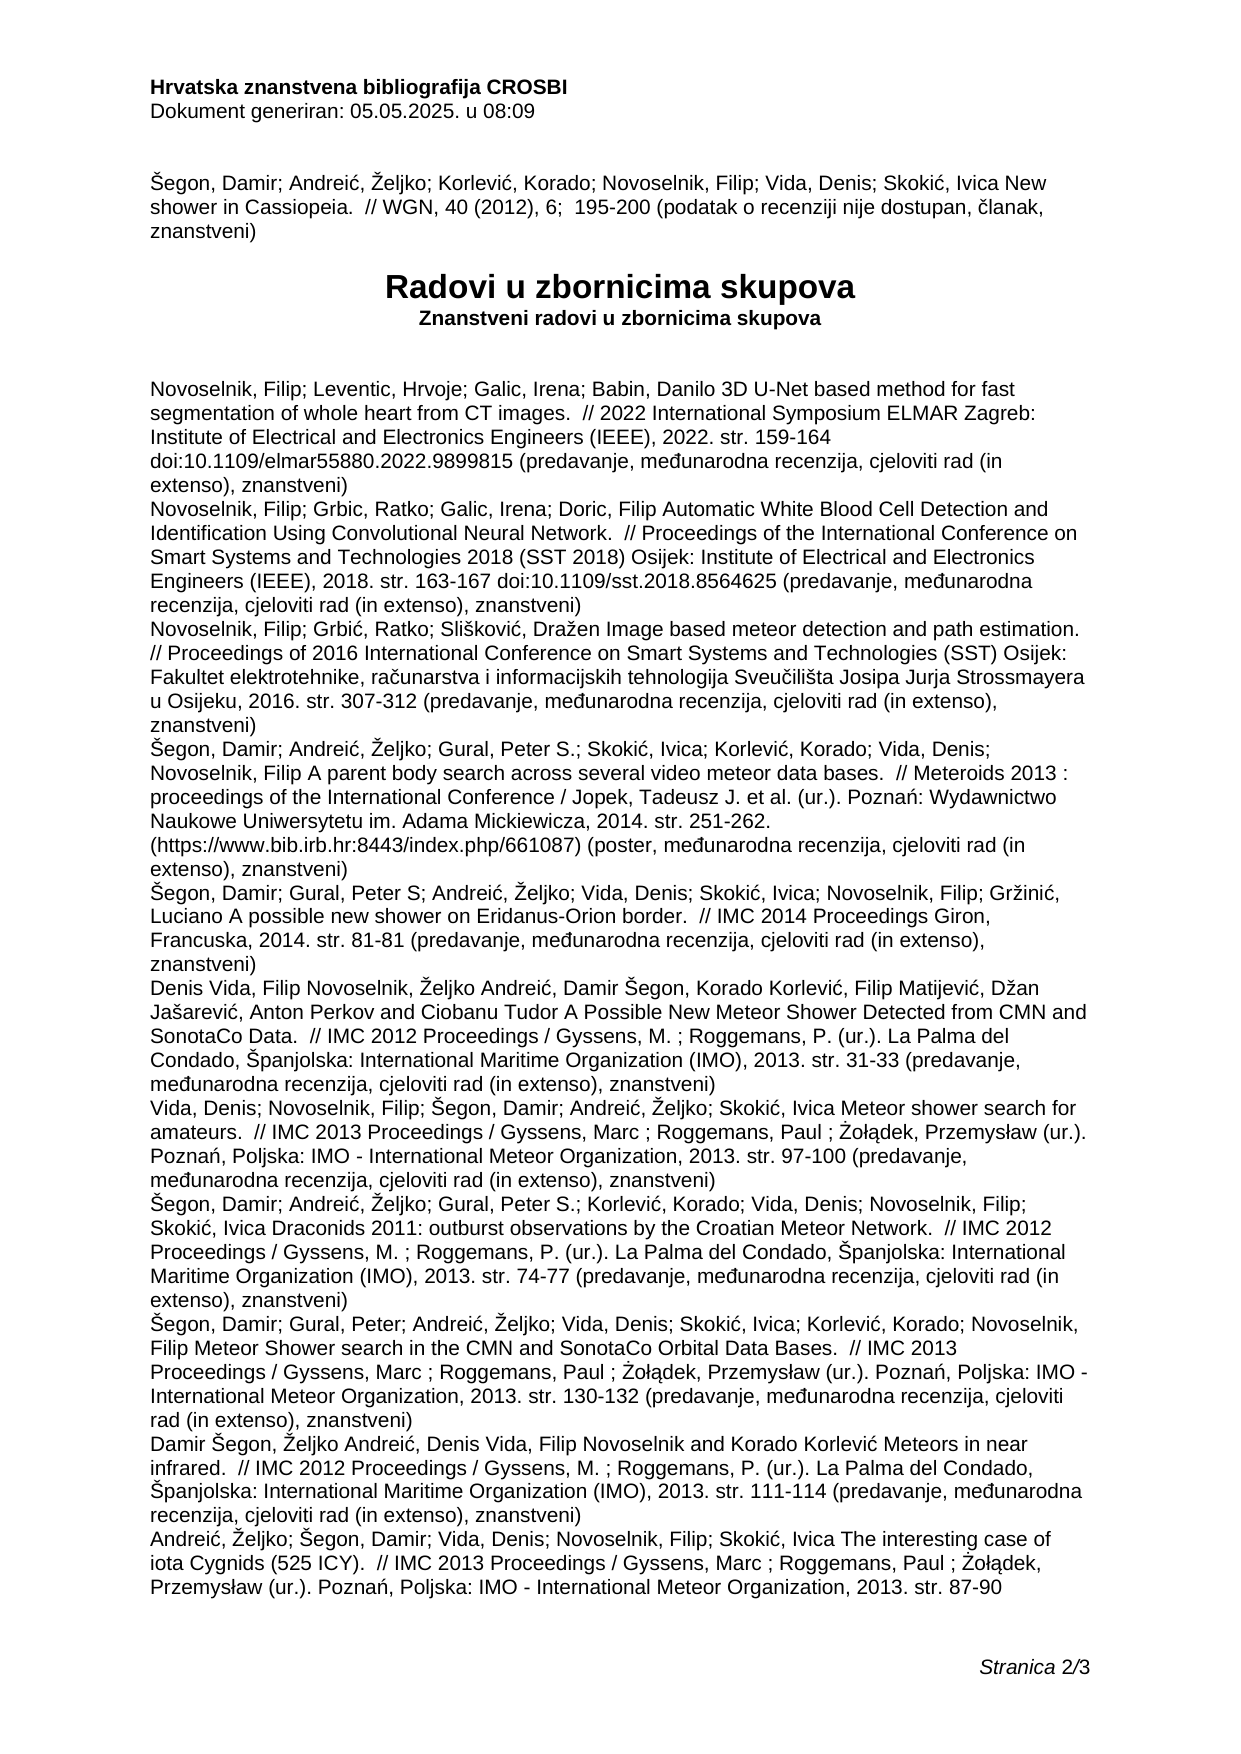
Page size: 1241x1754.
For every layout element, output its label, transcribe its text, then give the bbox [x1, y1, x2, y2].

text Novoselnik, Filip; Grbić, Ratko; Slišković, Dražen [150, 617, 1090, 737]
text Šegon, Damir; Andreić, Željko; Gural, Peter S.; Korlević, Korado; Vida, Denis; Novoselnik, Filip; Skokić, Ivica [150, 1192, 1090, 1312]
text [150, 1527, 1090, 1599]
text Šegon, Damir; Gural, Peter S; Andreić, Željko; Vida, Denis; Skokić, Ivica; Novoselnik, Filip; Gržinić, Luciano [150, 880, 1090, 976]
text Novoselnik, Filip; Leventic, Hrvoje; Galic, Irena; Babin, Danilo [150, 377, 1090, 497]
subtitle Znanstveni radovi u zbornicima skupova [150, 305, 1090, 329]
text Šegon, Damir; Andreić, Željko; Korlević, Korado; Novoselnik, Filip; Vida, Denis; Skokić, Ivica [150, 171, 1090, 243]
text Šegon, Damir; Gural, Peter; Andreić, Željko; Vida, Denis; Skokić, Ivica; Korlević, Korado; Novoselnik, Filip [150, 1312, 1090, 1431]
text Damir Šegon, Željko Andreić, Denis Vida, Filip Novoselnik and Korado Korlević [150, 1431, 1090, 1527]
text Denis Vida, Filip Novoselnik, Željko Andreić, Damir Šegon, Korado Korlević, Filip Matijević, Džan Jašarević, Anton Perkov and Ciobanu Tudor [150, 976, 1090, 1096]
text Novoselnik, Filip; Grbic, Ratko; Galic, Irena; Doric, Filip [150, 497, 1090, 617]
text Vida, Denis; Novoselnik, Filip; Šegon, Damir; Andreić, Željko; Skokić, Ivica [150, 1096, 1090, 1192]
subtitle Radovi u zbornicima skupova [150, 267, 1090, 305]
text Šegon, Damir; Andreić, Željko; Gural, Peter S.; Skokić, Ivica; Korlević, Korado; Vida, Denis; Novoselnik, Filip [150, 737, 1090, 880]
